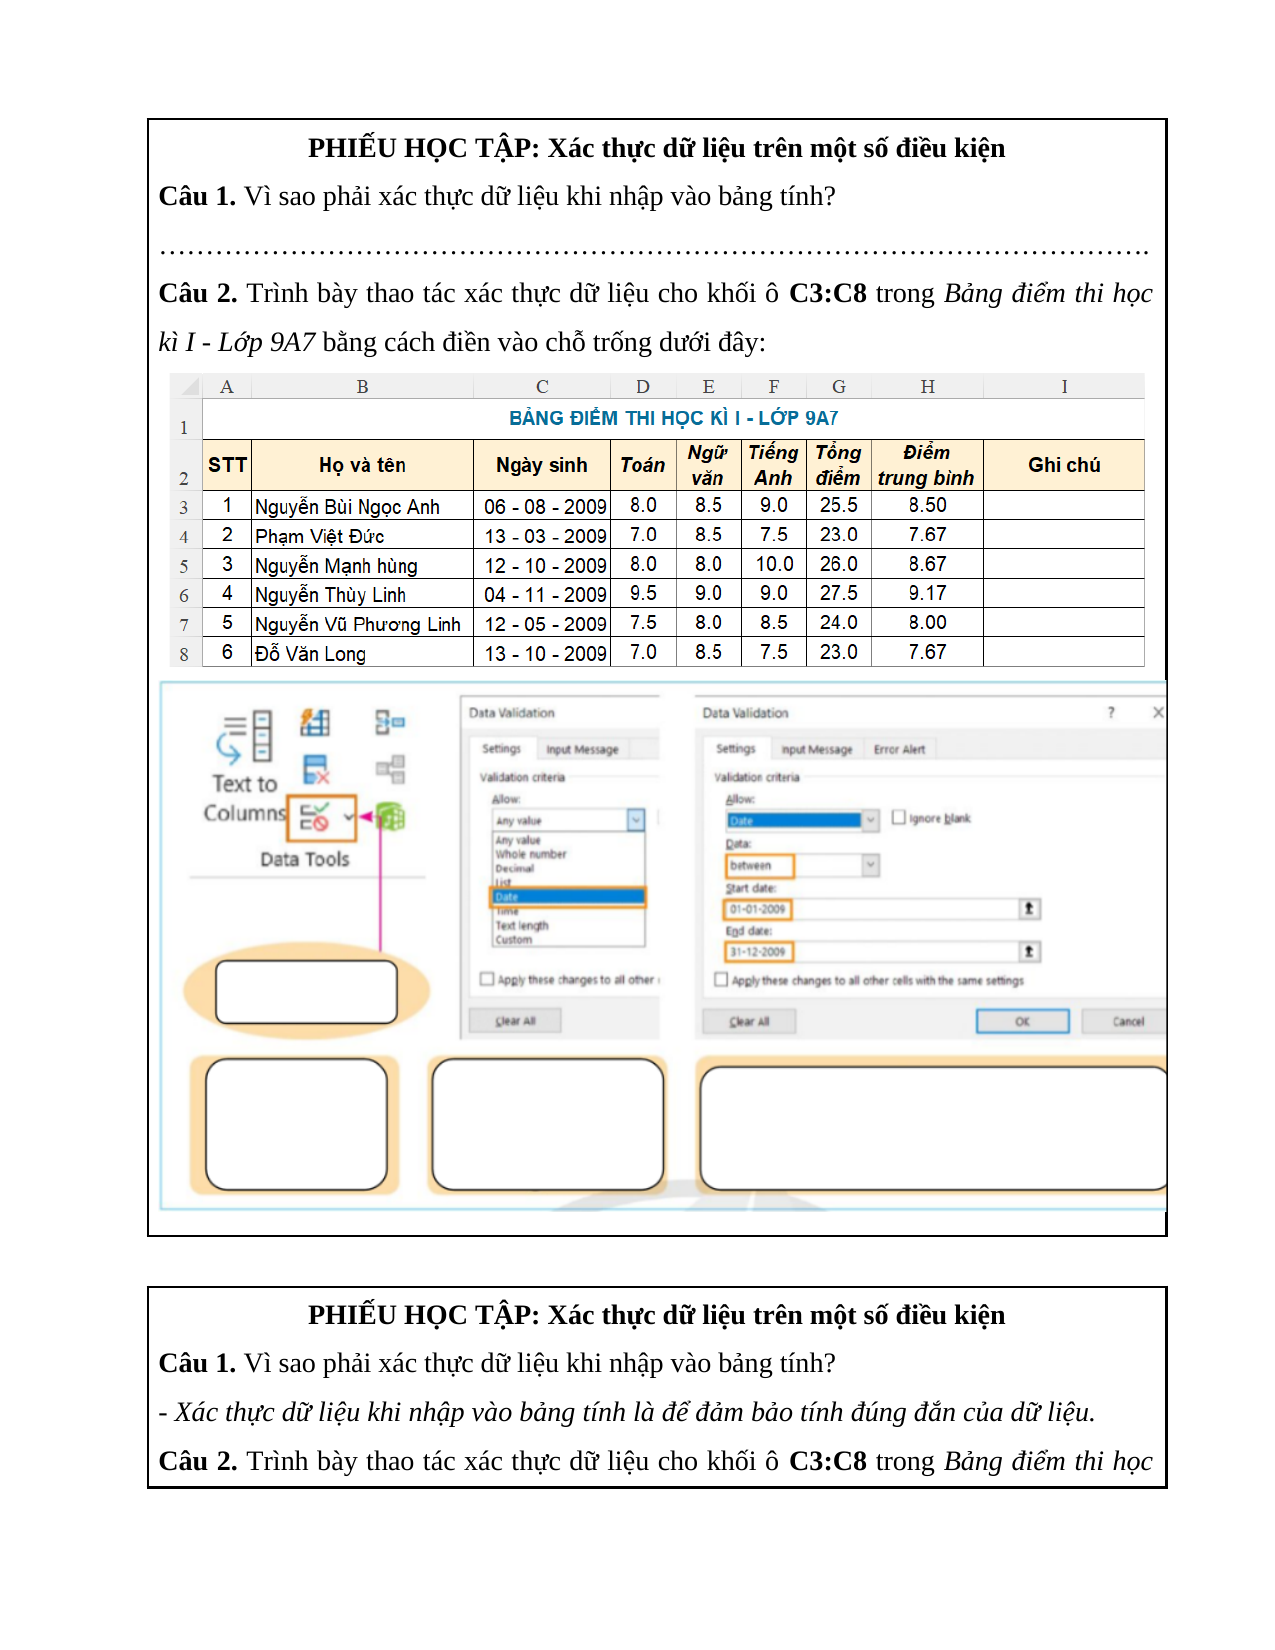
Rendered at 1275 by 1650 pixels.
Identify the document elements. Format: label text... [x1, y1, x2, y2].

picture [158, 680, 1167, 1212]
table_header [149, 1288, 1165, 1486]
table_header PHIẾU HỌC TẬP: Xác thực dữ liệu trên một số điều kiện Câu 1. Vì sao phải xác thực dữ liệu khi nhập vào bảng tính? ……………………………………………………………………………………………. Câu 2. Trình bày thao tác xác thực dữ liệu cho khối ô C3:C8 trong Bảng điểm thi học kì I - Lớp 9A7 bằng cách điền vào chỗ trống dưới đây: [149, 120, 1165, 1235]
picture [169, 373, 1145, 667]
